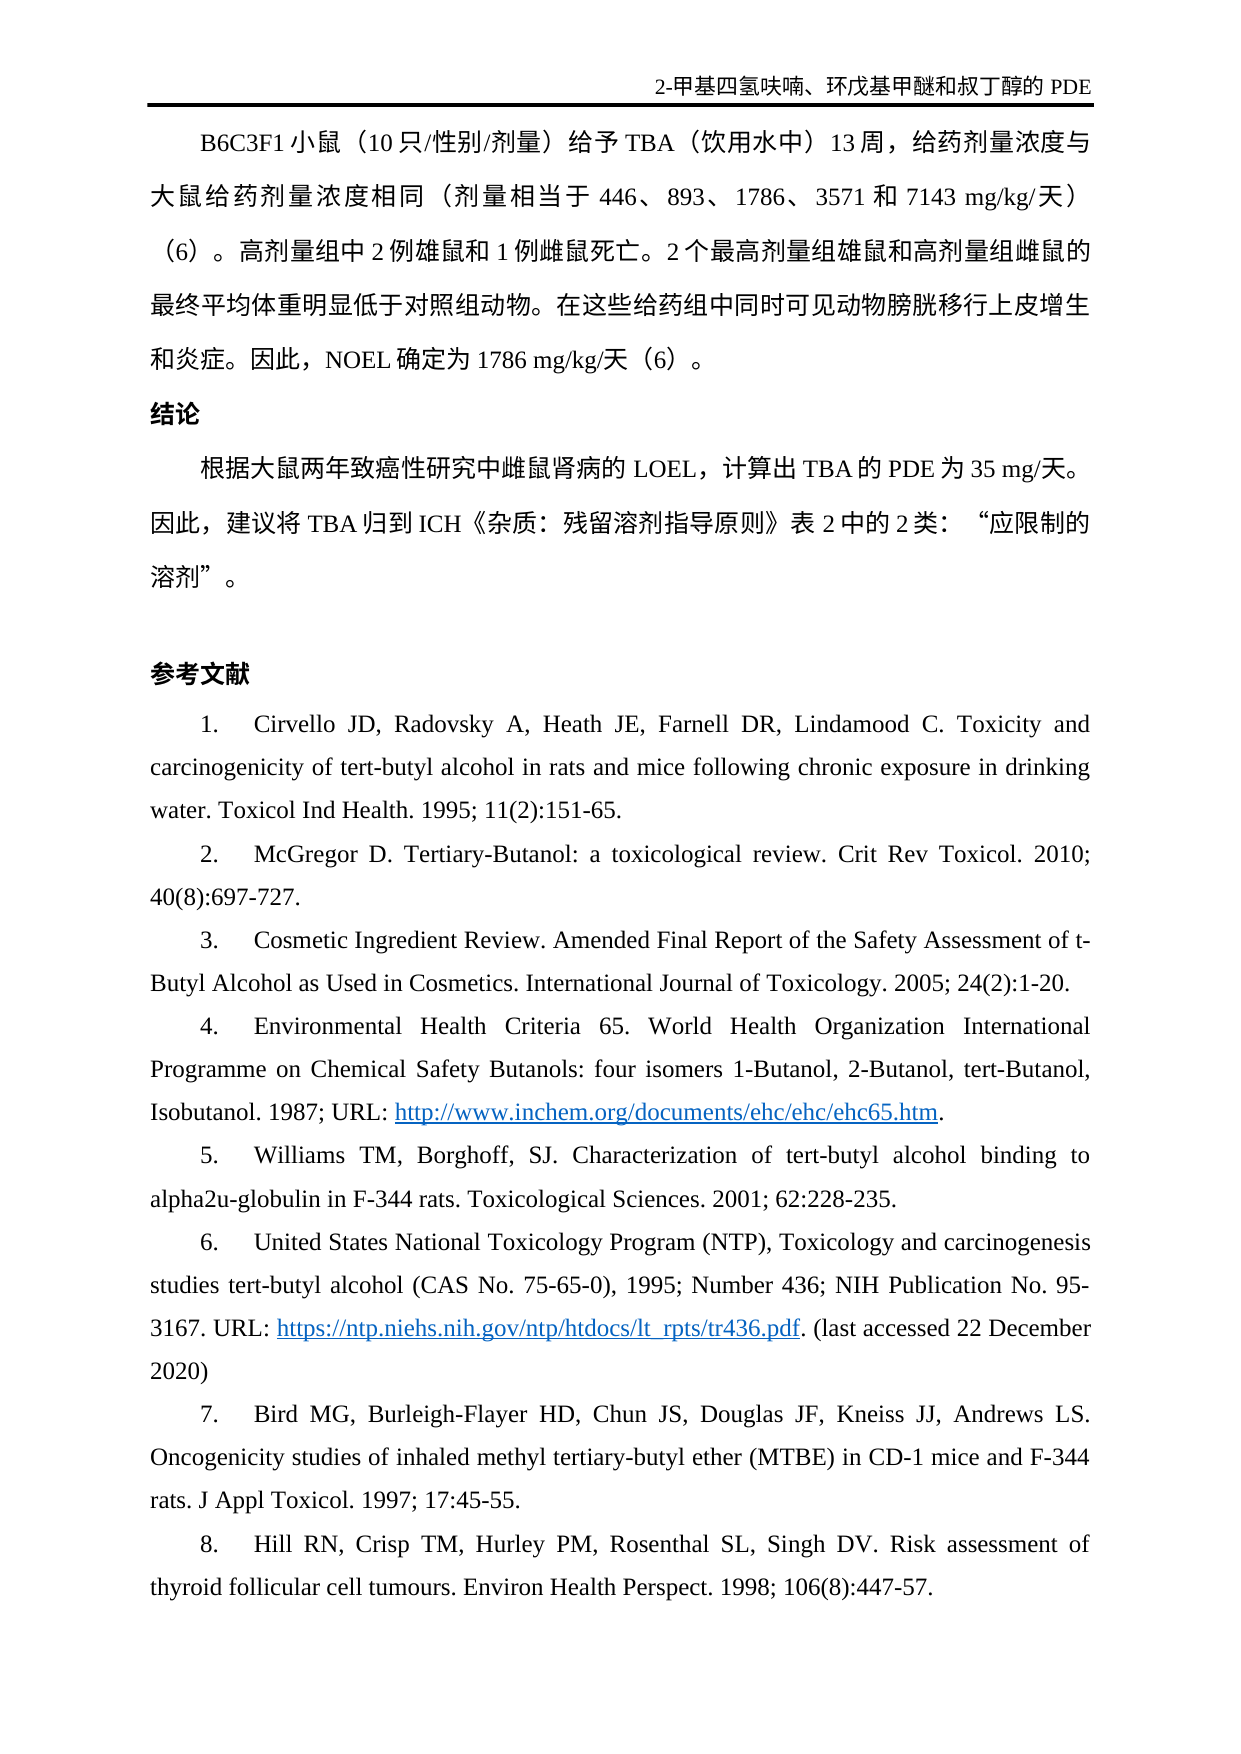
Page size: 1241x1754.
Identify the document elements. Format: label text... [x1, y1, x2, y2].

list McGregor D. Tertiary-Butanol: a toxicological review. Crit Rev Toxicol. 2010; 40(8):697-727. [150, 839, 1091, 911]
text 结论 [150, 394, 1091, 431]
picture [147, 103, 1094, 107]
list United States National Toxicology Program (NTP), Toxicology and carcinogenesis studies tert-butyl alcohol (CAS No. 75-65-0), 1995; Number 436; NIH Publication No. 95-3167. URL: https://ntp.niehs.nih.gov/ntp/htdocs/lt_rpts/tr436.pdf. (last accessed 22 December 2020) [150, 1227, 1091, 1385]
text 根据大鼠两年致癌性研究中雌鼠肾病的LOEL，计算出TBA的PDE为35 mg/天。因此，建议将TBA归到ICH《杂质：残留溶剂指导原则》表2中的2类：“应限制的溶剂”。 [150, 449, 1091, 594]
list Cosmetic Ingredient Review. Amended Final Report of the Safety Assessment of t-Butyl Alcohol as Used in Cosmetics. International Journal of Toxicology. 2005; 24(2):1-20. [150, 925, 1091, 997]
list Hill RN, Crisp TM, Hurley PM, Rosenthal SL, Singh DV. Risk assessment of thyroid follicular cell tumours. Environ Health Perspect. 1998; 106(8):447-57. [150, 1529, 1091, 1601]
text 参考文献 [150, 655, 1091, 691]
list Environmental Health Criteria 65. World Health Organization International Programme on Chemical Safety Butanols: four isomers 1-Butanol, 2-Butanol, tert-Butanol, Isobutanol. 1987; URL: http://www.inchem.org/documents/ehc/ehc/ehc65.htm. [150, 1011, 1091, 1126]
text 2-甲基四氢呋喃、环戊基甲醚和叔丁醇的 PDE [150, 74, 1091, 99]
list Cirvello JD, Radovsky A, Heath JE, Farnell DR, Lindamood C. Toxicity and carcinogenicity of tert-butyl alcohol in rats and mice following chronic exposure in drinking water. Toxicol Ind Health. 1995; 11(2):151-65. [150, 709, 1091, 824]
list Bird MG, Burleigh-Flayer HD, Chun JS, Douglas JF, Kneiss JJ, Andrews LS. Oncogenicity studies of inhaled methyl tertiary-butyl ether (MTBE) in CD-1 mice and F-344 rats. J Appl Toxicol. 1997; 17:45-55. [150, 1399, 1091, 1514]
list Williams TM, Borghoff, SJ. Characterization of tert-butyl alcohol binding to alpha2u-globulin in F-344 rats. Toxicological Sciences. 2001; 62:228-235. [150, 1141, 1091, 1212]
text B6C3F1小鼠（10只/性别/剂量）给予TBA（饮用水中）13周，给药剂量浓度与大鼠给药剂量浓度相同（剂量相当于446、893、1786、3571和7143 mg/kg/天）（6）。高剂量组中2例雄鼠和1例雌鼠死亡。2个最高剂量组雄鼠和高剂量组雌鼠的最终平均体重明显低于对照组动物。在这些给药组中同时可见动物膀胱移行上皮增生和炎症。因此，NOEL确定为1786 mg/kg/天（6）。 [150, 122, 1091, 376]
